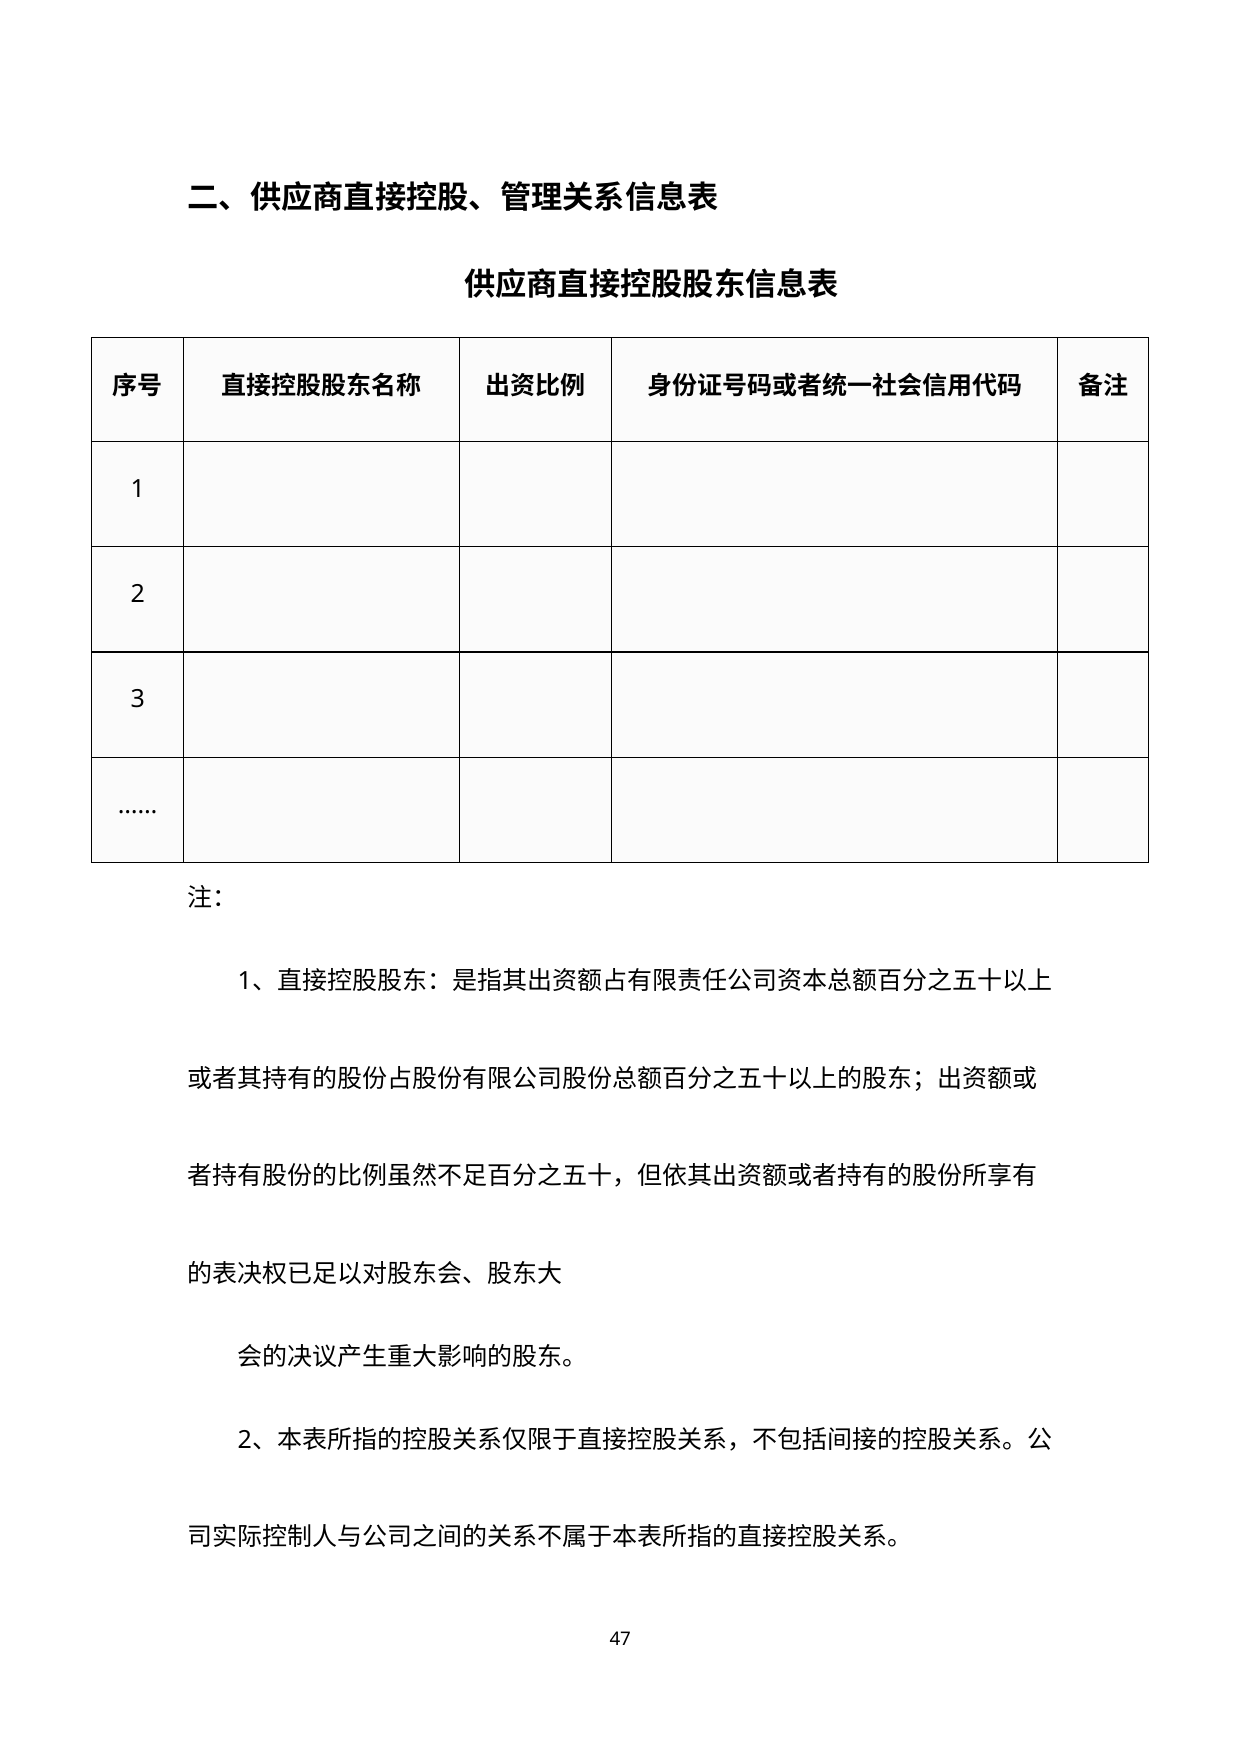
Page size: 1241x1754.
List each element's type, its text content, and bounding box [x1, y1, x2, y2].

table_cell 2 [92, 547, 183, 651]
table_header 直接控股股东名称 [184, 338, 459, 441]
table_cell [460, 653, 611, 757]
table_cell [460, 547, 611, 651]
table_cell [612, 442, 1057, 546]
text 会的决议产生重大影响的股东。 [187, 1322, 1053, 1387]
table_cell [612, 547, 1057, 651]
table_cell [184, 442, 459, 546]
table_cell 1 [92, 442, 183, 546]
table_cell [184, 758, 459, 862]
table_header 出资比例 [460, 338, 611, 441]
table_cell [1058, 653, 1148, 757]
text 注： [187, 863, 1053, 928]
table_cell [1058, 758, 1148, 862]
table_cell [612, 653, 1057, 757]
table_cell 3 [92, 653, 183, 757]
table_cell [612, 758, 1057, 862]
text 2、本表所指的控股关系仅限于直接控股关系，不包括间接的控股关系。公司实际控制人与公司之间的关系不属于本表所指的直接控股关系。 [187, 1405, 1053, 1567]
table_cell [184, 653, 459, 757]
table_cell [184, 547, 459, 651]
table_header 序号 [92, 338, 183, 441]
table_header 身份证号码或者统一社会信用代码 [612, 338, 1057, 441]
table_cell [460, 442, 611, 546]
text 供应商直接控股股东信息表 [187, 249, 1053, 314]
table_header 备注 [1058, 338, 1148, 441]
table_cell [1058, 547, 1148, 651]
table_cell [460, 758, 611, 862]
text 二、供应商直接控股、管理关系信息表 [187, 162, 1053, 227]
table_cell [1058, 442, 1148, 546]
text 1、直接控股股东：是指其出资额占有限责任公司资本总额百分之五十以上或者其持有的股份占股份有限公司股份总额百分之五十以上的股东；出资额或者持有股份的比例虽然不足百分之五十，但依其出资额或者持有的股份所享有的表决权已足以对股东会、股东大 [187, 946, 1053, 1304]
table_cell …… [92, 758, 183, 862]
